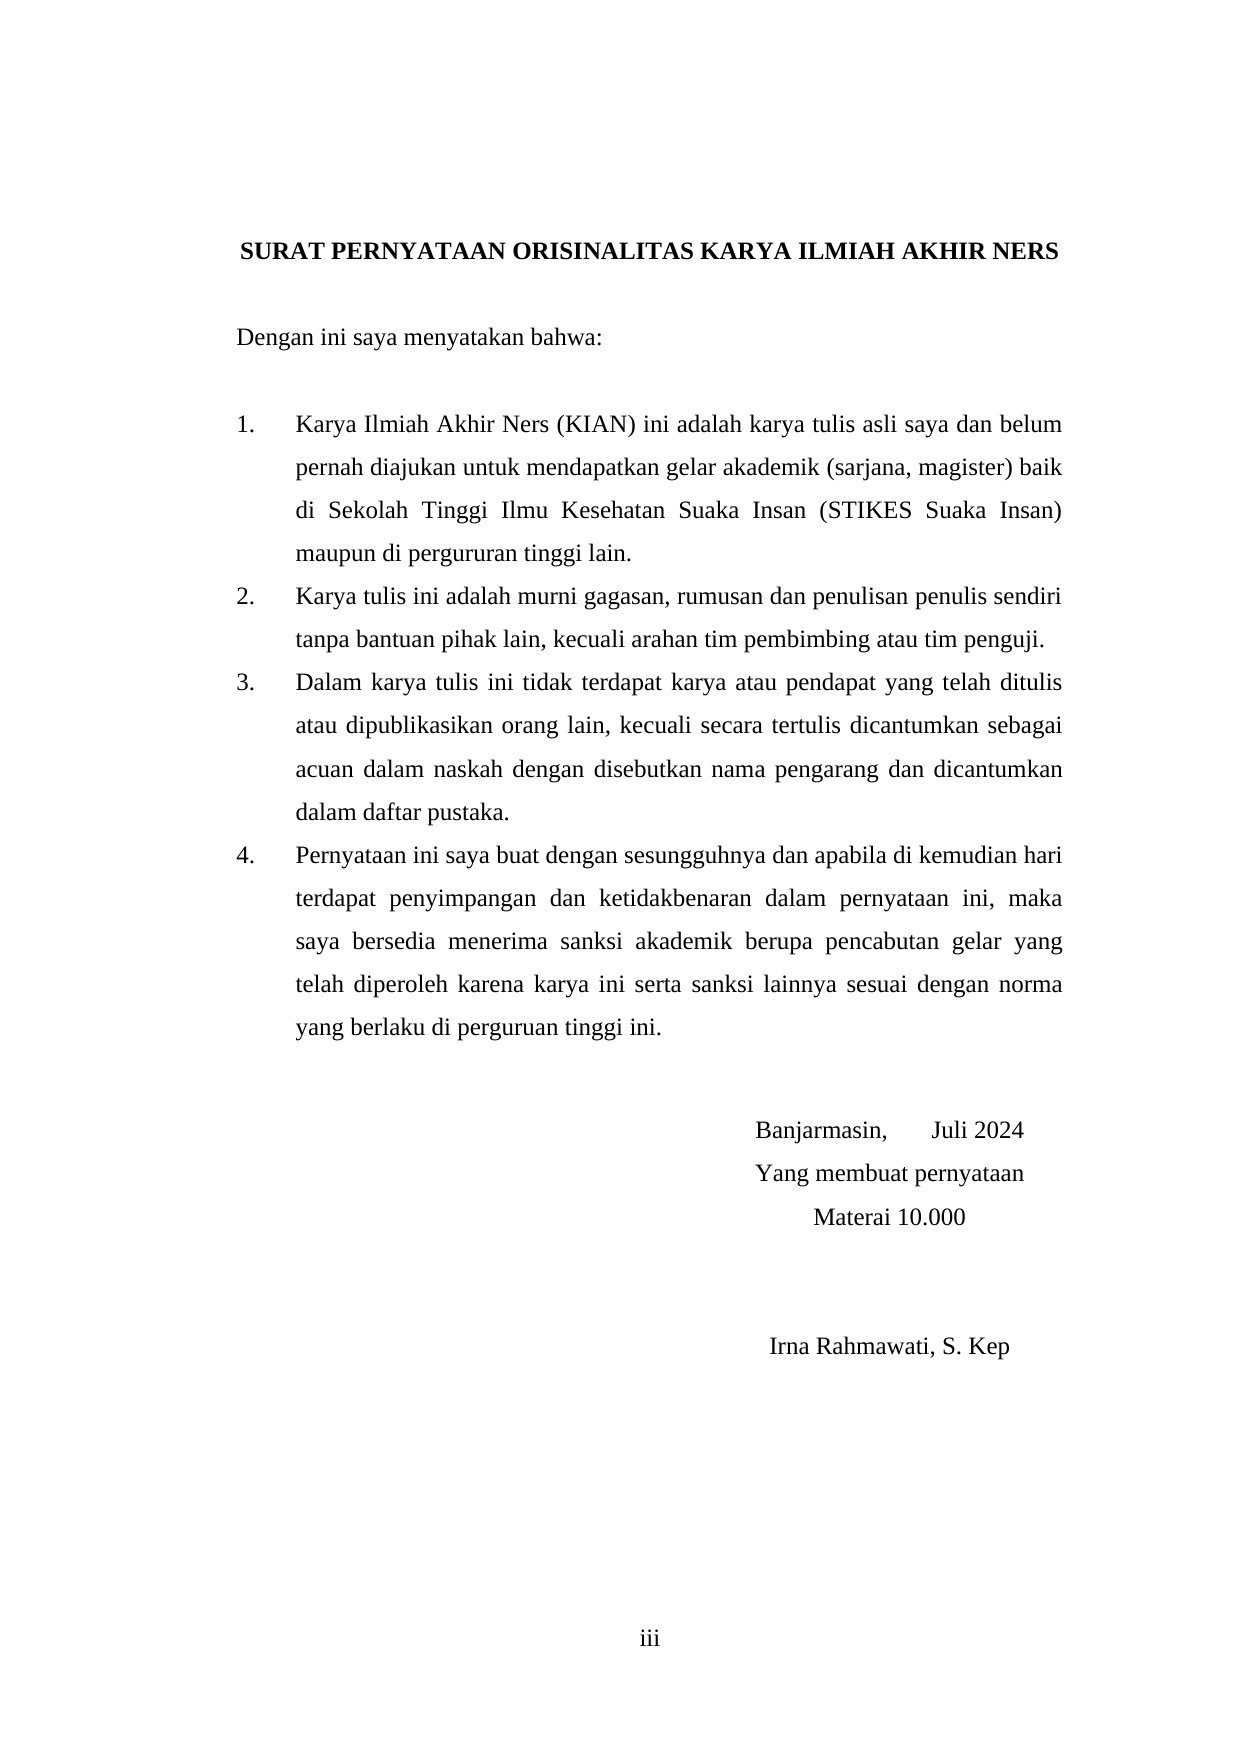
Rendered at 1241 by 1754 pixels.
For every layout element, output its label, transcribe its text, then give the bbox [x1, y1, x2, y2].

list Dalam karya tulis ini tidak terdapat karya atau pendapat yang telah ditulis atau dipublikasikan orang lain, kecuali secara tertulis dicantumkan sebagai acuan dalam naskah dengan disebutkan nama pengarang dan dicantumkan dalam daftar pustaka. [236, 667, 1063, 826]
list Pernyataan ini saya buat dengan sesungguhnya dan apabila di kemudian hari terdapat penyimpangan dan ketidakbenaran dalam pernyataan ini, maka saya bersedia menerima sanksi akademik berupa pencabutan gelar yang telah diperoleh karena karya ini serta sanksi lainnya sesuai dengan norma yang berlaku di perguruan tinggi ini. [236, 840, 1063, 1041]
text SURAT PERNYATAAN ORISINALITAS KARYA ILMIAH AKHIR NERS [236, 236, 1063, 265]
list Karya tulis ini adalah murni gagasan, rumusan dan penulisan penulis sendiri tanpa bantuan pihak lain, kecuali arahan tim pembimbing atau tim penguji. [236, 581, 1063, 653]
list Karya Ilmiah Akhir Ners (KIAN) ini adalah karya tulis asli saya dan belum pernah diajukan untuk mendapatkan gelar akademik (sarjana, magister) baik di Sekolah Tinggi Ilmu Kesehatan Suaka Insan (STIKES Suaka Insan) maupun di pergururan tinggi lain. [236, 409, 1063, 567]
text Dengan ini saya menyatakan bahwa: [236, 322, 1063, 351]
table_header Banjarmasin, Juli 2024 Yang membuat pernyataan Materai 10.000 Irna Rahmawati, S. Kep [727, 1115, 1052, 1373]
